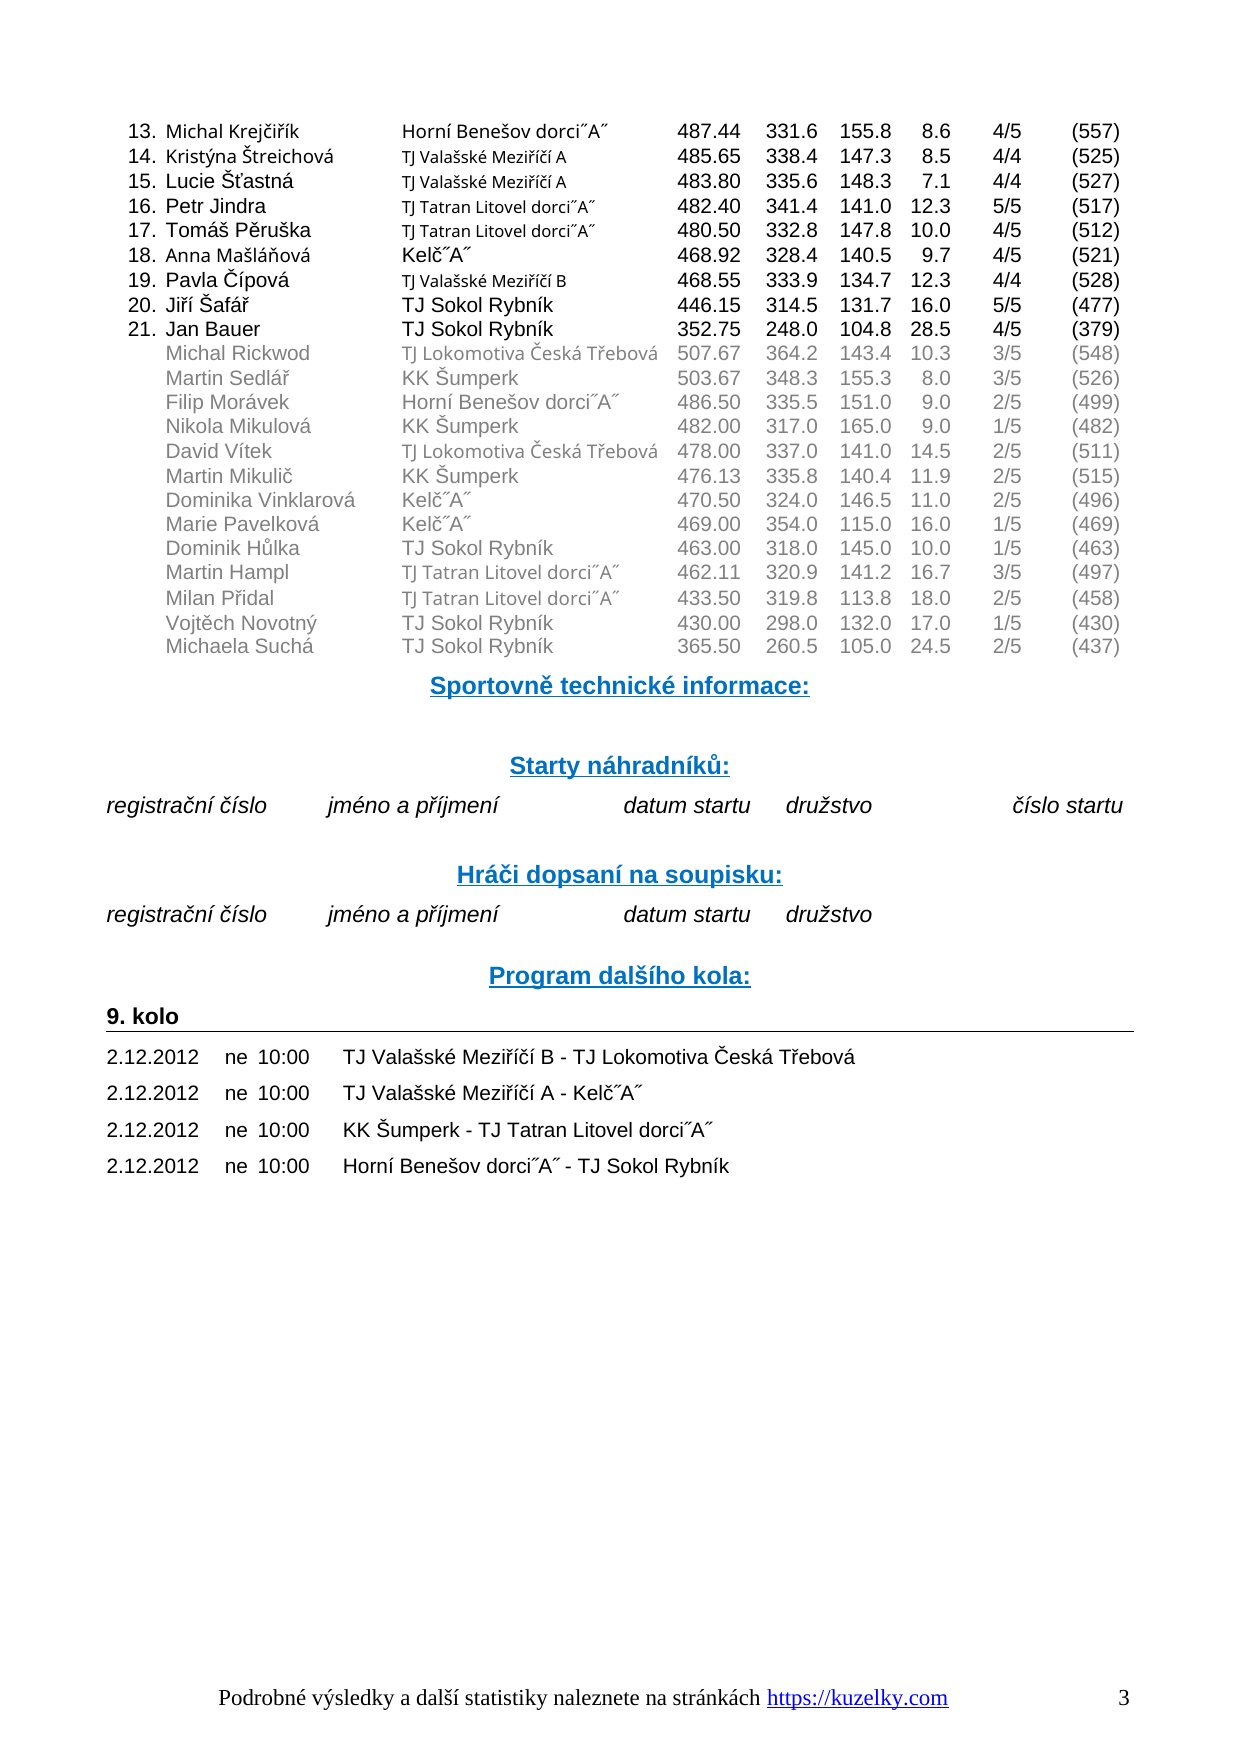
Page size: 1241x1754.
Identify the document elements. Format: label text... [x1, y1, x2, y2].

text Starty náhradníků: [94, 751, 1145, 779]
text Michaela Suchá TJ Sokol Rybník 365.50 260.5 105.0 24.5 2/5 (437) [106, 634, 1134, 658]
text 2.12.2012 ne 10:00 Horní Benešov dorci˝A˝ - TJ Sokol Rybník [106, 1154, 1134, 1178]
text 16. Petr Jindra TJ Tatran Litovel dorci˝A˝ 482.40 341.4 141.0 12.3 5/5 (517) [106, 194, 1134, 218]
text 14. Kristýna Štreichová TJ Valašské Meziříčí A 485.65 338.4 147.3 8.5 4/4 (525) [106, 144, 1134, 169]
text Filip Morávek Horní Benešov dorci˝A˝ 486.50 335.5 151.0 9.0 2/5 (499) [106, 390, 1134, 414]
text 2.12.2012 ne 10:00 TJ Valašské Meziříčí B - TJ Lokomotiva Česká Třebová [106, 1044, 1134, 1068]
text Milan Přidal TJ Tatran Litovel dorci˝A˝ 433.50 319.8 113.8 18.0 2/5 (458) [106, 585, 1134, 610]
text 19. Pavla Čípová TJ Valašské Meziříčí B 468.55 333.9 134.7 12.3 4/4 (528) [106, 268, 1134, 293]
text registrační číslo jméno a příjmení datum startu družstvo [106, 901, 1134, 927]
text 17. Tomáš Pěruška TJ Tatran Litovel dorci˝A˝ 480.50 332.8 147.8 10.0 4/5 (512) [106, 218, 1134, 243]
text 9. kolo [106, 1003, 1134, 1031]
text 21. Jan Bauer TJ Sokol Rybník 352.75 248.0 104.8 28.5 4/5 (379) [106, 317, 1134, 341]
text Michal Rickwod TJ Lokomotiva Česká Třebová 507.67 364.2 143.4 10.3 3/5 (548) [106, 341, 1134, 366]
text Dominika Vinklarová Kelč˝A˝ 470.50 324.0 146.5 11.0 2/5 (496) [106, 487, 1134, 511]
text Nikola Mikulová KK Šumperk 482.00 317.0 165.0 9.0 1/5 (482) [106, 414, 1134, 438]
text Martin Sedlář KK Šumperk 503.67 348.3 155.3 8.0 3/5 (526) [106, 366, 1134, 390]
text Martin Hampl TJ Tatran Litovel dorci˝A˝ 462.11 320.9 141.2 16.7 3/5 (497) [106, 559, 1134, 585]
text Vojtěch Novotný TJ Sokol Rybník 430.00 298.0 132.0 17.0 1/5 (430) [106, 610, 1134, 634]
text 20. Jiří Šafář TJ Sokol Rybník 446.15 314.5 131.7 16.0 5/5 (477) [106, 293, 1134, 317]
text David Vítek TJ Lokomotiva Česká Třebová 478.00 337.0 141.0 14.5 2/5 (511) [106, 438, 1134, 463]
text 2.12.2012 ne 10:00 TJ Valašské Meziříčí A - Kelč˝A˝ [106, 1081, 1134, 1105]
text Marie Pavelková Kelč˝A˝ 469.00 354.0 115.0 16.0 1/5 (469) [106, 511, 1134, 535]
text Martin Mikulič KK Šumperk 476.13 335.8 140.4 11.9 2/5 (515) [106, 463, 1134, 487]
text Dominik Hůlka TJ Sokol Rybník 463.00 318.0 145.0 10.0 1/5 (463) [106, 535, 1134, 559]
text 15. Lucie Šťastná TJ Valašské Meziříčí A 483.80 335.6 148.3 7.1 4/4 (527) [106, 169, 1134, 194]
text 18. Anna Mašláňová Kelč˝A˝ 468.92 328.4 140.5 9.7 4/5 (521) [106, 243, 1134, 268]
text registrační číslo jméno a příjmení datum startu družstvo číslo startu [106, 792, 1134, 818]
text Program dalšího kola: [94, 961, 1145, 990]
text Hráči dopsaní na soupisku: [94, 831, 1145, 888]
text 2.12.2012 ne 10:00 KK Šumperk - TJ Tatran Litovel dorci˝A˝ [106, 1117, 1134, 1141]
text 13. Michal Krejčiřík Horní Benešov dorci˝A˝ 487.44 331.6 155.8 8.6 4/5 (557) [106, 118, 1134, 144]
text Sportovně technické informace: [94, 671, 1145, 699]
